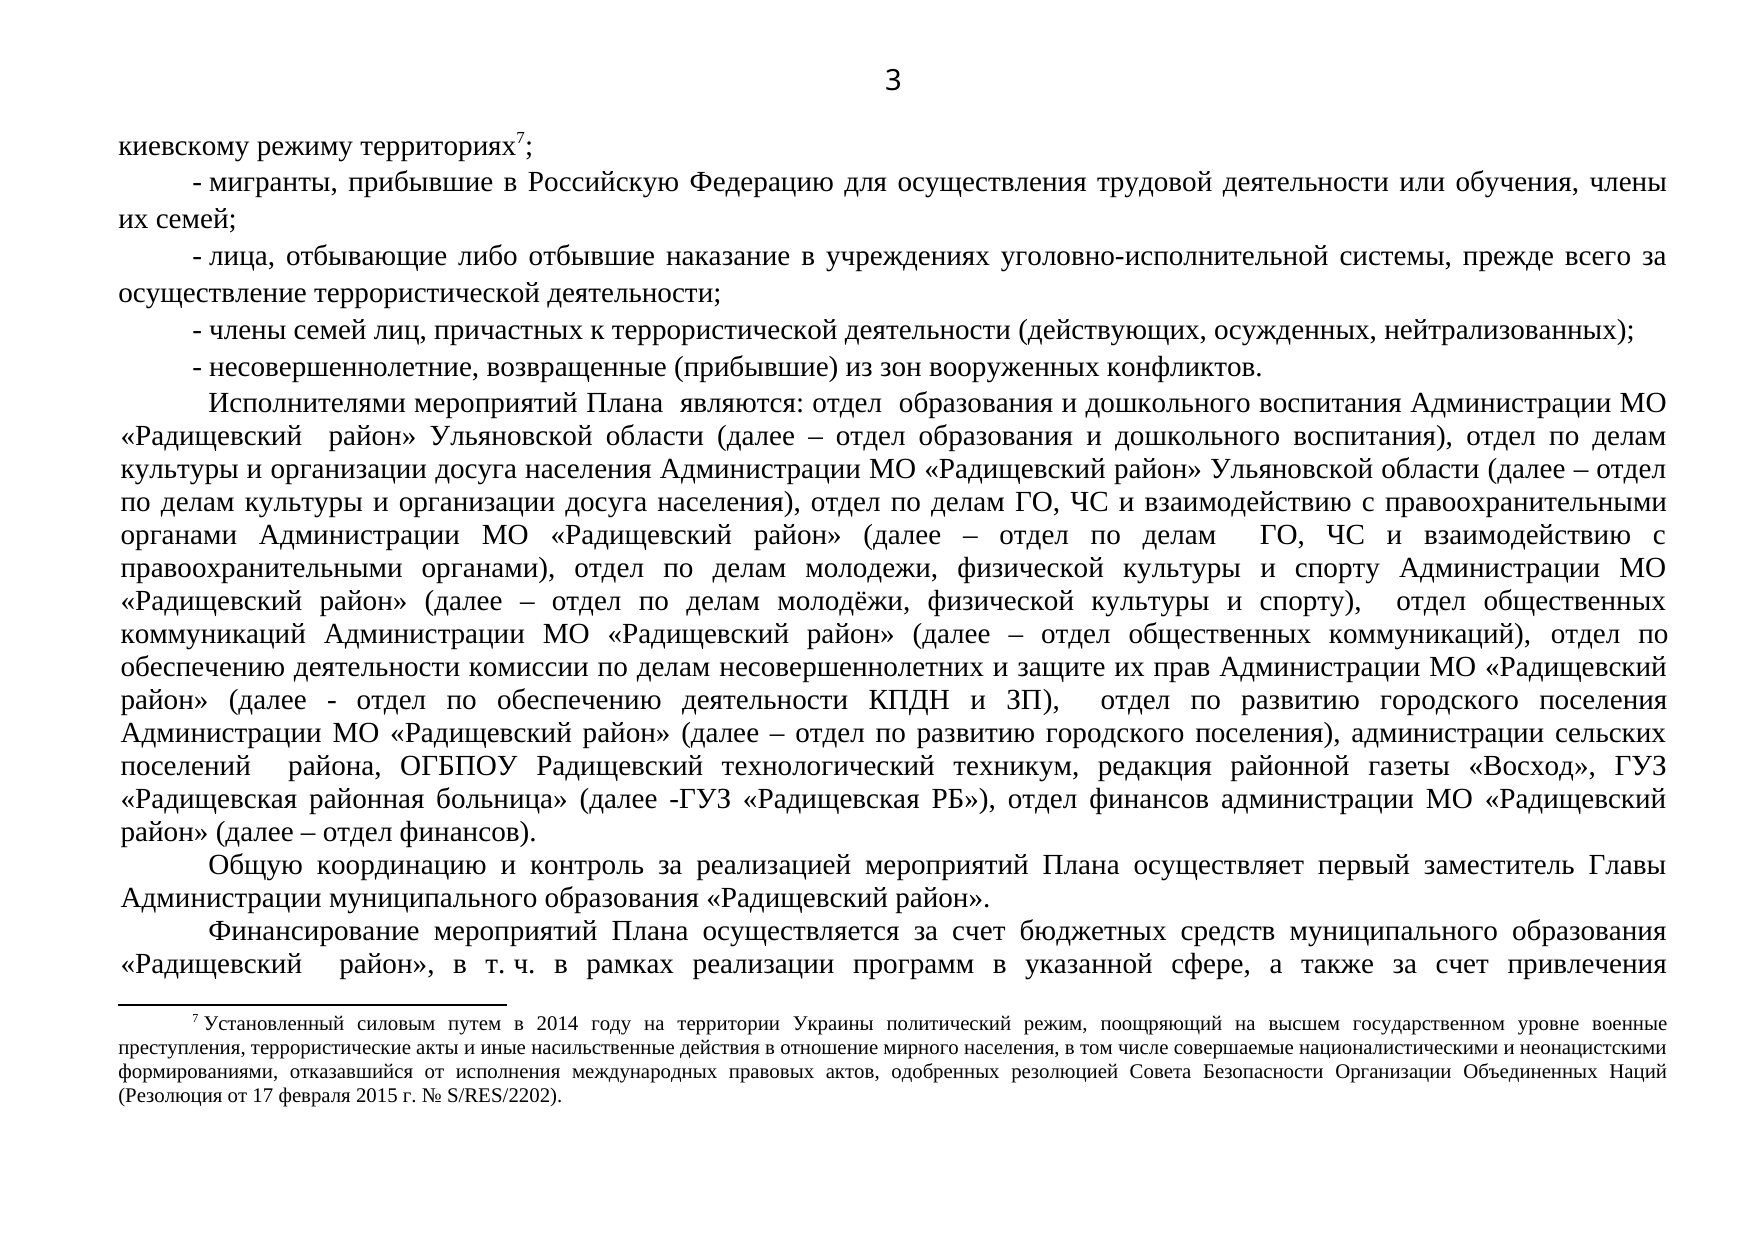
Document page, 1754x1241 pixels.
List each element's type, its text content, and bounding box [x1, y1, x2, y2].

text - члены семей лиц, причастных к террористической деятельности (действующих, осужденных, нейтрализованных); [118, 312, 1668, 346]
text - мигранты, прибывшие в Российскую Федерацию для осуществления трудовой деятельности или обучения, члены их семей; [118, 164, 1668, 235]
text - население новых субъектов Российской Федерации, прежде всего лица, проживавшие ранее на подконтрольных киевскому режиму территориях; [118, 128, 1668, 161]
text Общую координацию и контроль за реализацией мероприятий Плана осуществляет первый заместитель Главы Администрации муниципального образования «Радищевский район». [120, 848, 1668, 914]
text Исполнителями мероприятий Плана являются: отдел образования и дошкольного воспитания Администрации МО «Радищевский район» Ульяновской области (далее – отдел образования и дошкольного воспитания), отдел по делам культуры и организации досуга населения Администрации МО «Радищевский район» Ульяновской области (далее – отдел по делам культуры и организации досуга населения), отдел по делам ГО, ЧС и взаимодействию с правоохранительными органами Администрации МО «Радищевский район» (далее – отдел по делам ГО, ЧС и взаимодействию с правоохранительными органами), отдел по делам молодежи, физической культуры и спорту Администрации МО «Радищевский район» (далее – отдел по делам молодёжи, физической культуры и спорту), отдел общественных коммуникаций Администрации МО «Радищевский район» (далее – отдел общественных коммуникаций), отдел по обеспечению деятельности комиссии по делам несовершеннолетних и защите их прав Администрации МО «Радищевский район» (далее - отдел по обеспечению деятельности КПДН и ЗП), отдел по развитию городского поселения Администрации МО «Радищевский район» (далее – отдел по развитию городского поселения), администрации сельских поселений района, ОГБПОУ Радищевский технологический техникум, редакция районной газеты «Восход», ГУЗ «Радищевская районная больница» (далее -ГУЗ «Радищевская РБ»), отдел финансов администрации МО «Радищевский район» (далее – отдел финансов). [120, 386, 1668, 848]
text - лица, отбывающие либо отбывшие наказание в учреждениях уголовно-исполнительной системы, прежде всего за осуществление террористической деятельности; [118, 238, 1668, 309]
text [120, 914, 1668, 980]
text - несовершеннолетние, возвращенные (прибывшие) из зон вооруженных конфликтов. [118, 349, 1668, 382]
